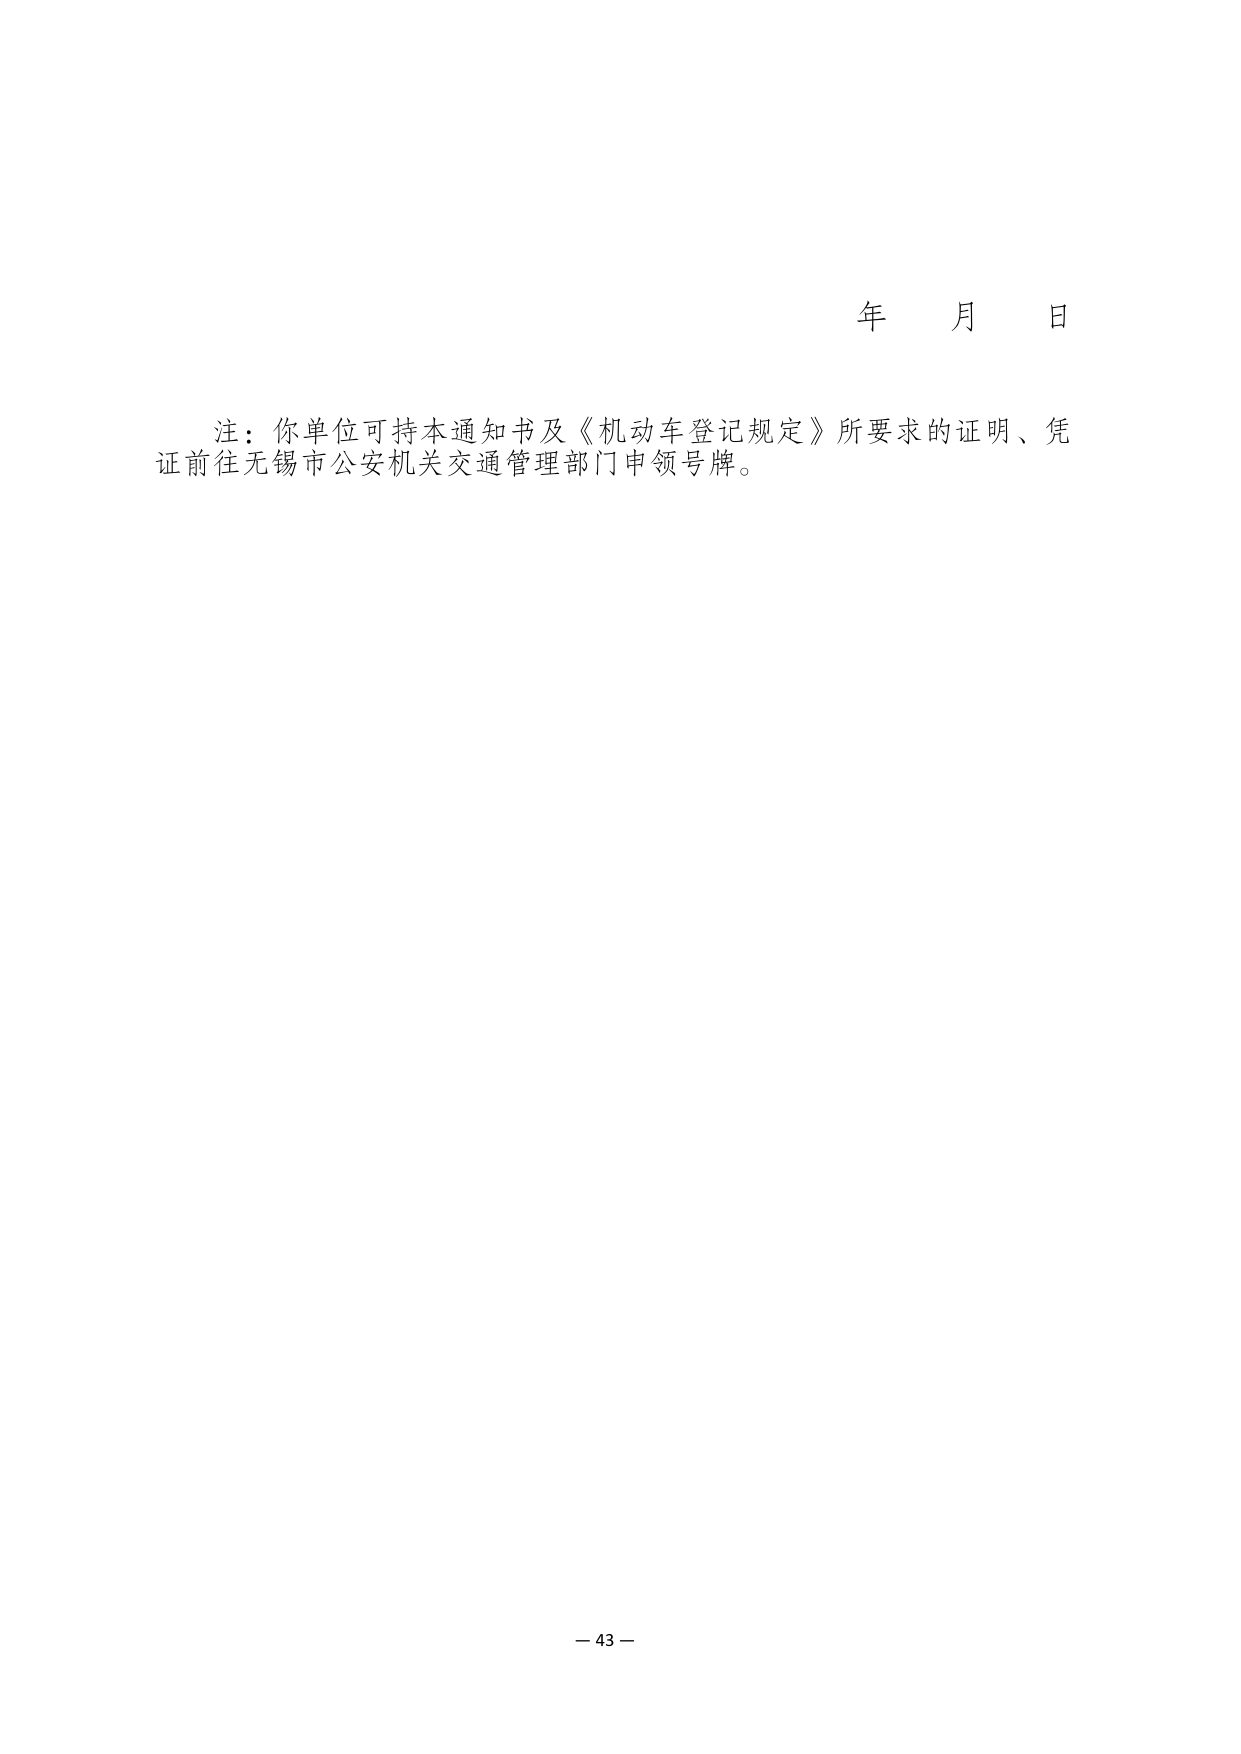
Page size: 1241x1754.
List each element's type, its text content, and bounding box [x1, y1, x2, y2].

text 年 月 日 [153, 286, 1075, 351]
text 注：你单位可持本通知书及《机动车登记规定》所要求的证明、凭证前往无锡市公安机关交通管理部门申领号牌。 [153, 416, 1075, 481]
